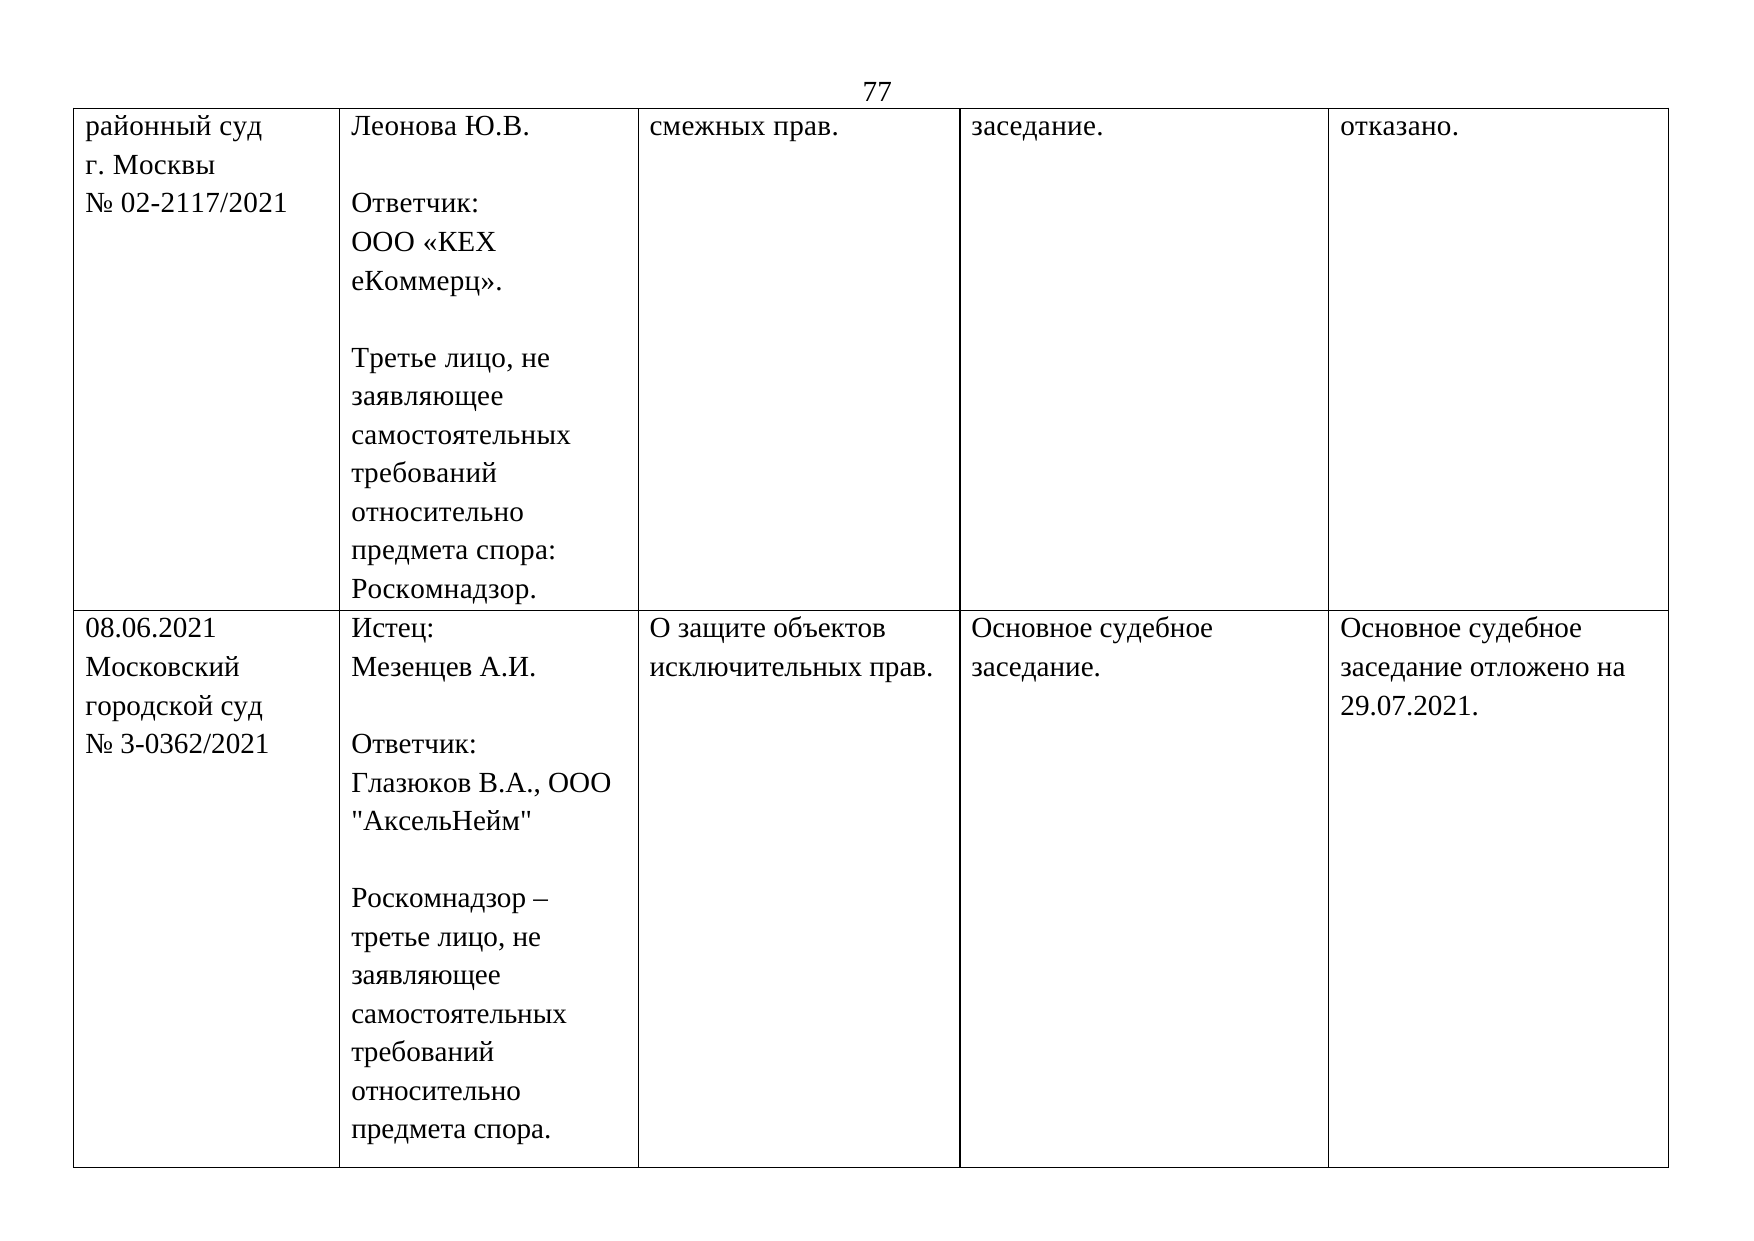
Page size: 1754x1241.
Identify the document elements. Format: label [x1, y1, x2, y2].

table_cell [961, 109, 1328, 609]
table_cell [1329, 611, 1668, 1167]
table_cell [639, 109, 959, 609]
table_cell [74, 109, 339, 609]
table_cell [961, 611, 1328, 1167]
table_cell [340, 109, 638, 609]
table_cell [1329, 109, 1668, 609]
table_cell [74, 611, 339, 1167]
table_cell [340, 611, 638, 1167]
table_cell [639, 611, 959, 1167]
